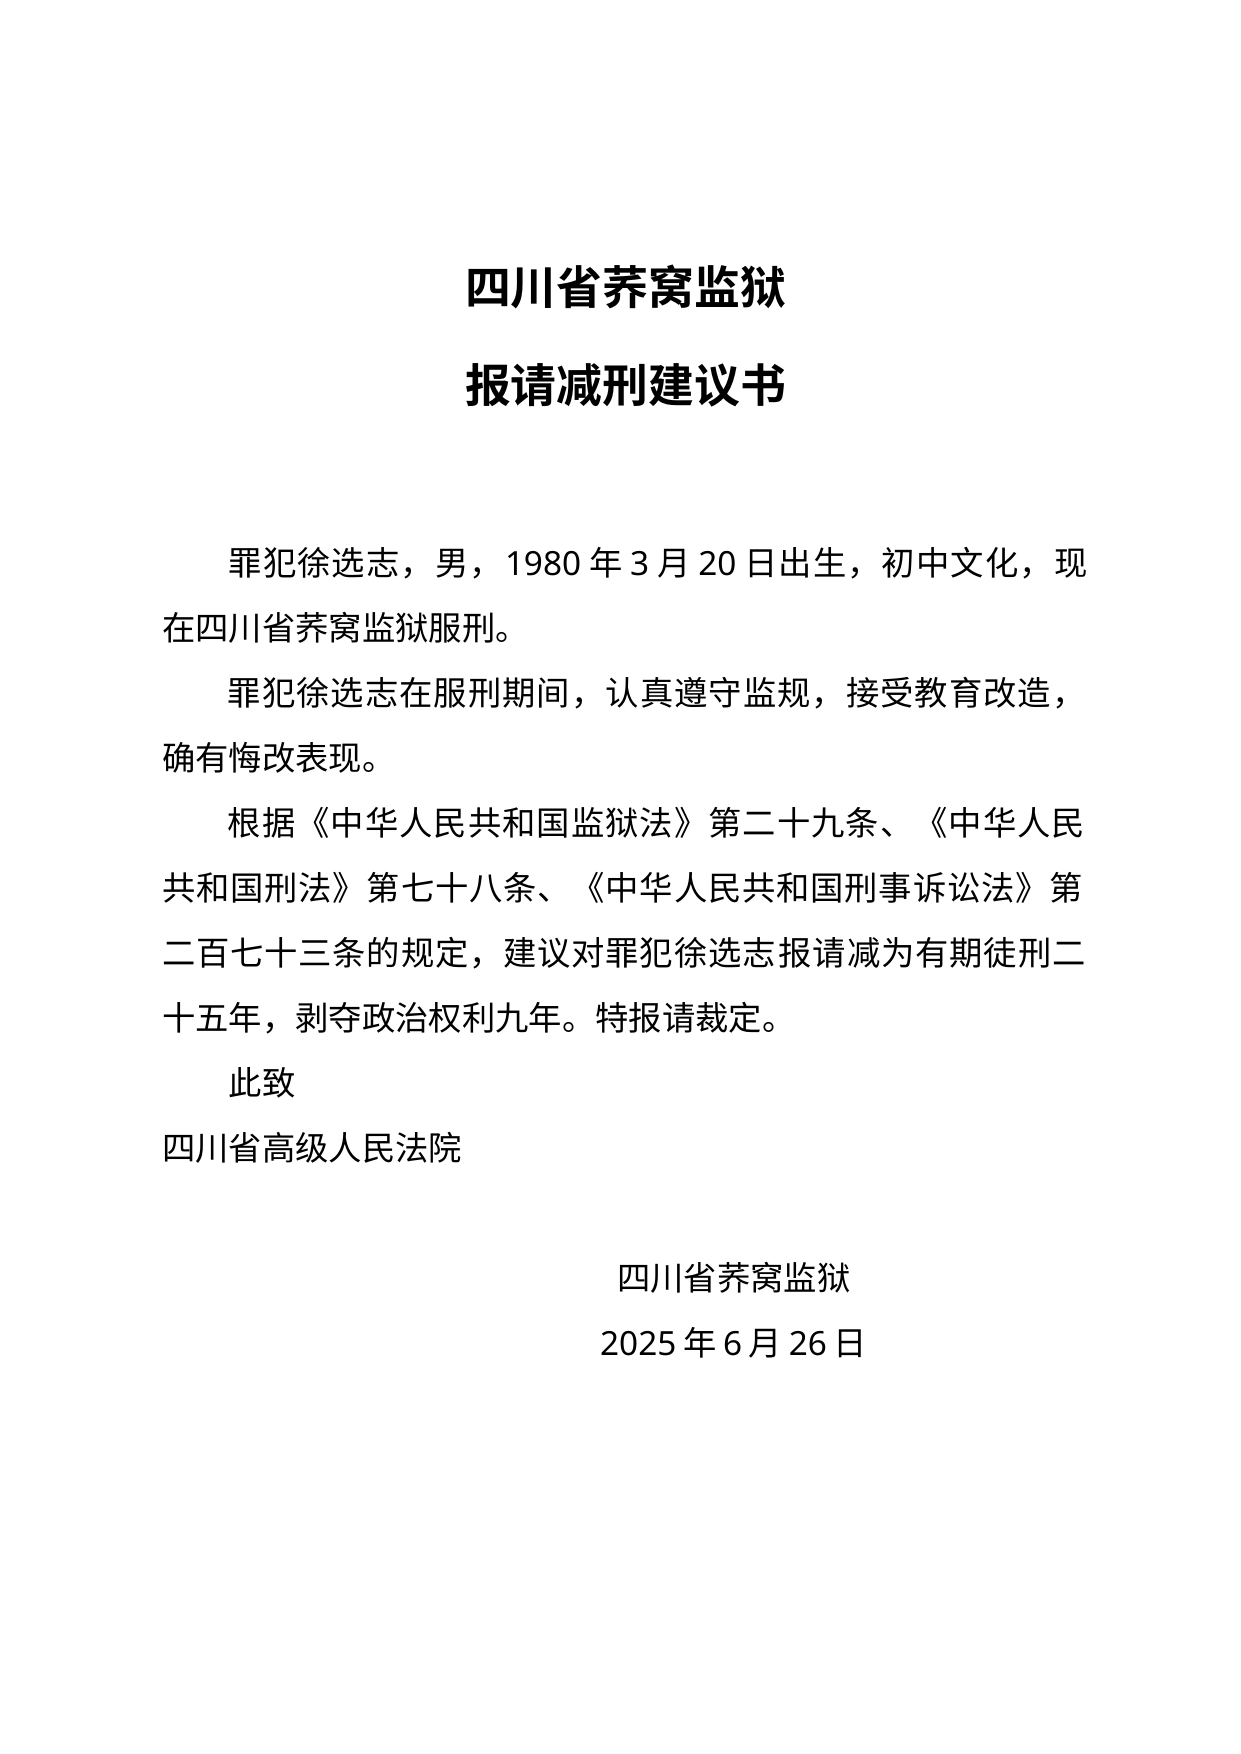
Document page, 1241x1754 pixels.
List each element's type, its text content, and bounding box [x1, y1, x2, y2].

text 2025年6月26日 [162, 1308, 1088, 1373]
text 四川省高级人民法院 [162, 1113, 1088, 1178]
text 罪犯徐选志，男，1980年3月20日出生，初中文化，现在四川省荞窝监狱服刑。 [162, 528, 1088, 658]
text 四川省荞窝监狱 [162, 236, 1088, 333]
text 根据《中华人民共和国监狱法》第二十九条、《中华人民共和国刑法》第七十八条、《中华人民共和国刑事诉讼法》第二百七十三条的规定，建议对罪犯徐选志报请减为有期徒刑二十五年，剥夺政治权利九年。特报请裁定。 [162, 788, 1086, 1048]
text 报请减刑建议书 [162, 333, 1088, 431]
text 此致 [162, 1048, 1088, 1113]
text 四川省荞窝监狱 [162, 1243, 1088, 1308]
text 罪犯徐选志在服刑期间，认真遵守监规，接受教育改造，确有悔改表现。 [162, 658, 1086, 788]
